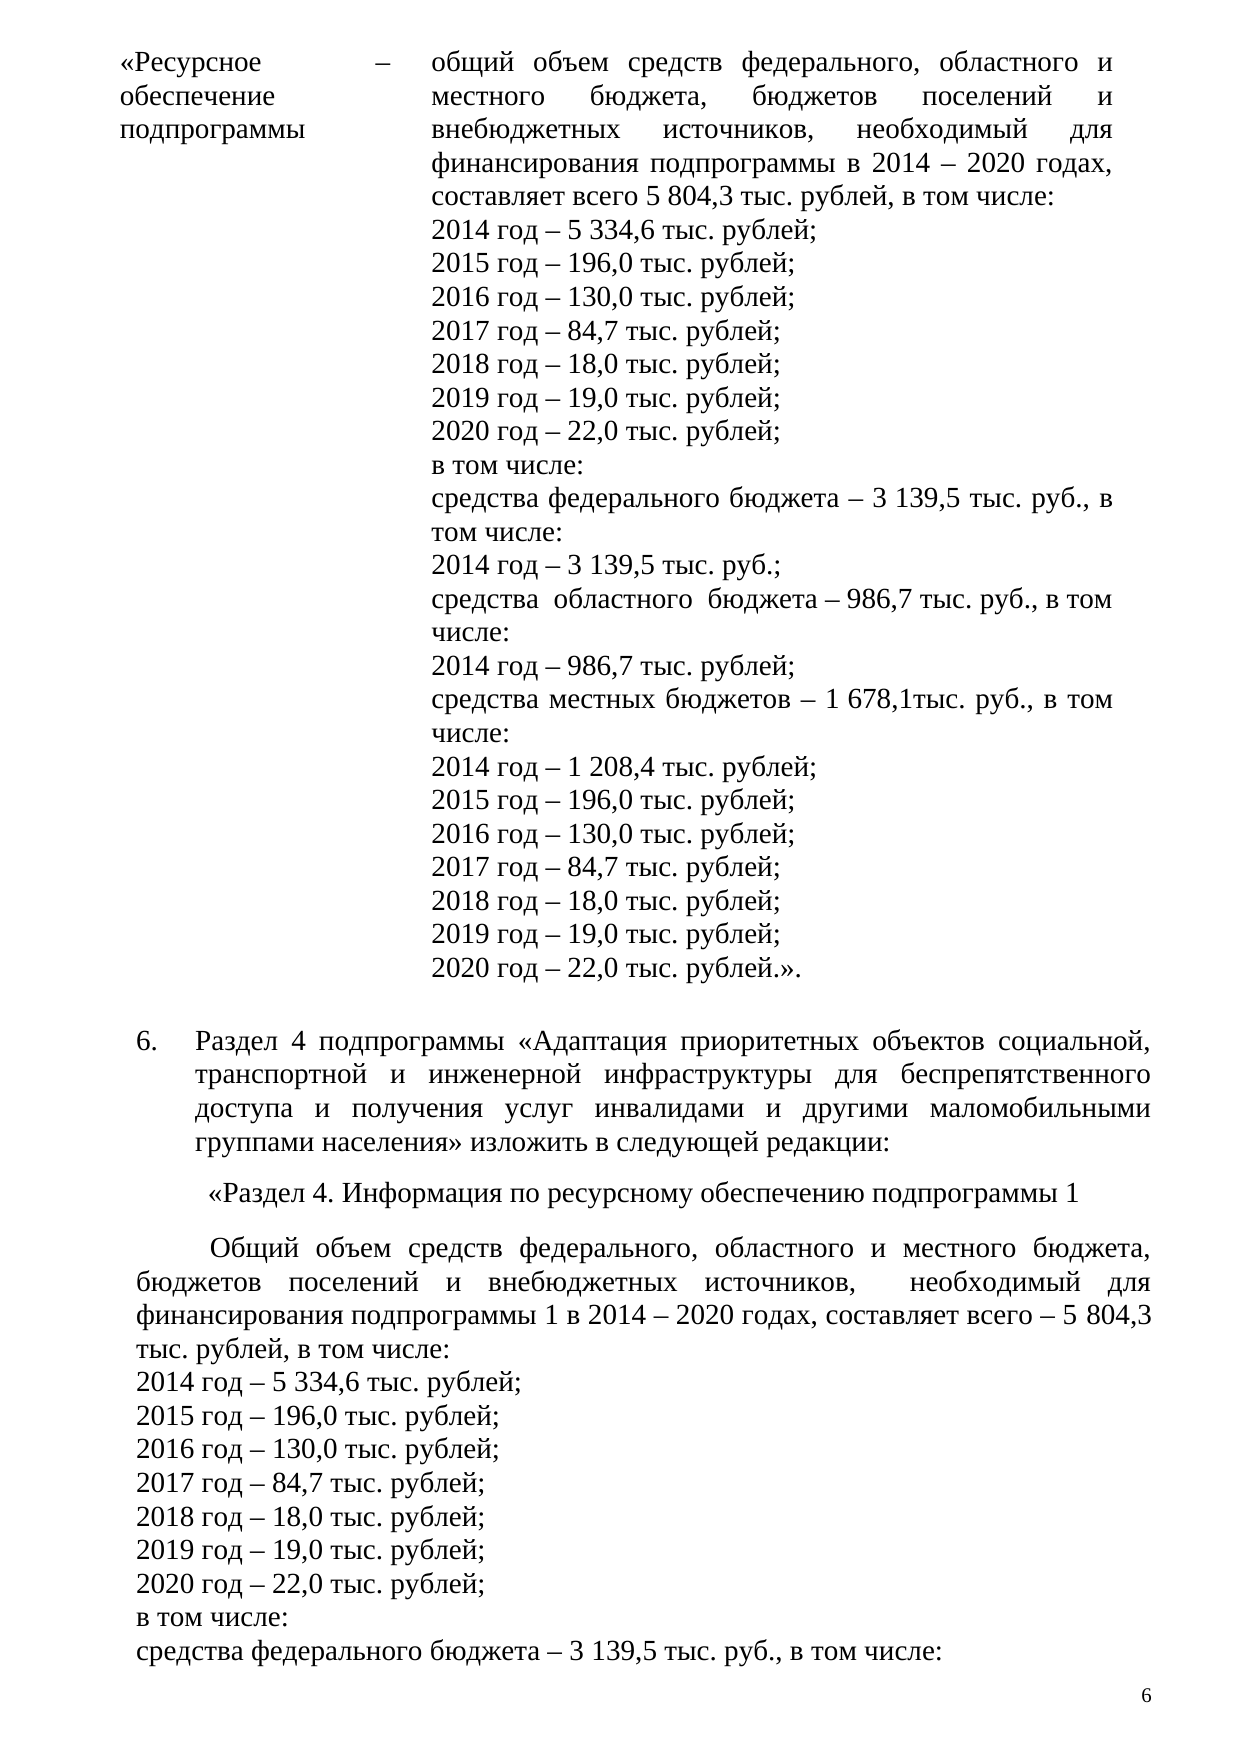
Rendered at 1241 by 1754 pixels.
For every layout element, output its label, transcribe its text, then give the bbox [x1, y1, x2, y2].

text 2019 год – 19,0 тыс. рублей; [136, 1532, 1152, 1566]
text 2017 год – 84,7 тыс. рублей; [136, 1465, 1152, 1499]
text средства федерального бюджета – 3 139,5 тыс. руб., в том числе: [136, 1633, 1152, 1666]
text 2018 год – 18,0 тыс. рублей; [136, 1499, 1152, 1532]
text 2015 год – 196,0 тыс. рублей; [136, 1398, 1152, 1432]
table_header общий объем средств федерального, областного и местного бюджета, бюджетов поселений и внебюджетных источников, необходимый для финансирования подпрограммы в 2014 – 2020 годах, составляет всего 5 804,3 тыс. рублей, в том числе: 2014 год – 5 334,6 тыс. рублей; 2015 год – 196,0 тыс. рублей; 2016 год – 130,0 тыс. рублей; 2017 год – 84,7 тыс. рублей; 2018 год – 18,0 тыс. рублей; 2019 год – 19,0 тыс. рублей; 2020 год – 22,0 тыс. рублей; в том числе: средства федерального бюджета – 3 139,5 тыс. руб., в том числе: 2014 год – 3 139,5 тыс. руб.; средства областного бюджета – 986,7 тыс. руб., в том числе: 2014 год – 986,7 тыс. рублей; средства местных бюджетов – 1 678,1тыс. руб., в том числе: 2014 год – 1 208,4 тыс. рублей; 2015 год – 196,0 тыс. рублей; 2016 год – 130,0 тыс. рублей; 2017 год – 84,7 тыс. рублей; 2018 год – 18,0 тыс. рублей; 2019 год – 19,0 тыс. рублей; 2020 год – 22,0 тыс. рублей.». [425, 44, 1119, 1023]
table_header «Ресурсное обеспечение подпрограммы [114, 44, 364, 1023]
table_header – [364, 44, 425, 1023]
list Раздел 4 подпрограммы «Адаптация приоритетных объектов социальной, транспортной и инженерной инфраструктуры для беспрепятственного доступа и получения услуг инвалидами и другими маломобильными группами населения» изложить в следующей редакции: [136, 1023, 1152, 1157]
text «Раздел 4. Информация по ресурсному обеспечению подпрограммы 1 [136, 1178, 1152, 1208]
text 2016 год – 130,0 тыс. рублей; [136, 1432, 1152, 1465]
text Общий объем средств федерального, областного и местного бюджета, бюджетов поселений и внебюджетных источников, необходимый для финансирования подпрограммы 1 в 2014 – 2020 годах, составляет всего – 5 804,3 тыс. рублей, в том числе: [136, 1230, 1152, 1364]
text 2014 год – 5 334,6 тыс. рублей; [136, 1364, 1152, 1398]
text 2020 год – 22,0 тыс. рублей; [136, 1566, 1152, 1599]
text в том числе: [136, 1599, 1152, 1633]
